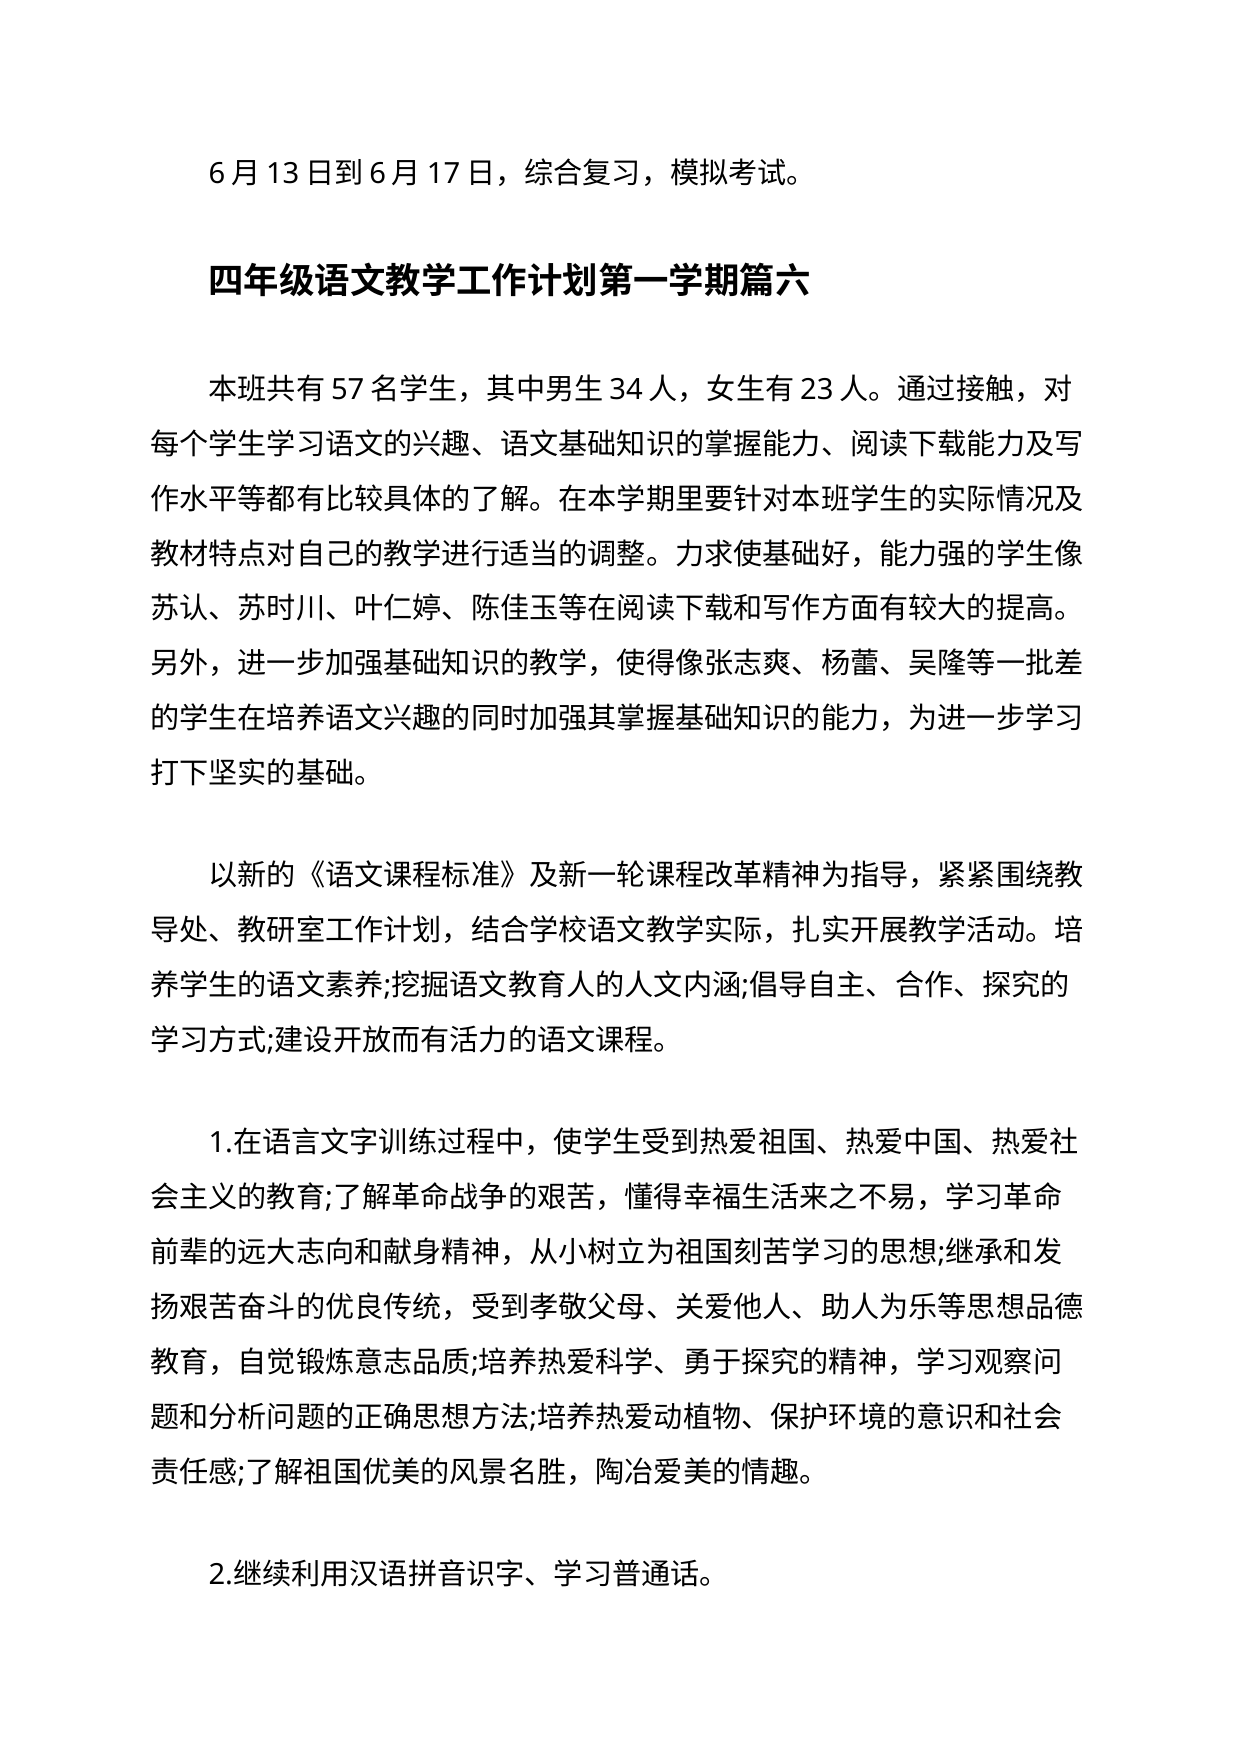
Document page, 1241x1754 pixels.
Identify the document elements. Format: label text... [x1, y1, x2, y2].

text 四年级语文教学工作计划第一学期篇六 [150, 252, 1090, 303]
text 1.在语言文字训练过程中，使学生受到热爱祖国、热爱中国、热爱社会主义的教育;了解革命战争的艰苦，懂得幸福生活来之不易，学习革命前辈的远大志向和献身精神，从小树立为祖国刻苦学习的思想;继承和发扬艰苦奋斗的优良传统，受到孝敬父母、关爱他人、助人为乐等思想品德教育，自觉锻炼意志品质;培养热爱科学、勇于探究的精神，学习观察问题和分析问题的正确思想方法;培养热爱动植物、保护环境的意识和社会责任感;了解祖国优美的风景名胜，陶冶爱美的情趣。 [150, 1118, 1090, 1491]
text 2.继续利用汉语拼音识字、学习普通话。 [150, 1550, 1090, 1593]
text 6月13日到6月17日，综合复习，模拟考试。 [150, 150, 1090, 192]
text 以新的《语文课程标准》及新一轮课程改革精神为指导，紧紧围绕教导处、教研室工作计划，结合学校语文教学实际，扎实开展教学活动。培养学生的语文素养;挖掘语文教育人的人文内涵;倡导自主、合作、探究的学习方式;建设开放而有活力的语文课程。 [150, 852, 1090, 1059]
text 本班共有57名学生，其中男生34人，女生有23人。通过接触，对每个学生学习语文的兴趣、语文基础知识的掌握能力、阅读下载能力及写作水平等都有比较具体的了解。在本学期里要针对本班学生的实际情况及教材特点对自己的教学进行适当的调整。力求使基础好，能力强的学生像苏认、苏时川、叶仁婷、陈佳玉等在阅读下载和写作方面有较大的提高。另外，进一步加强基础知识的教学，使得像张志爽、杨蕾、吴隆等一批差的学生在培养语文兴趣的同时加强其掌握基础知识的能力，为进一步学习打下坚实的基础。 [150, 365, 1090, 792]
